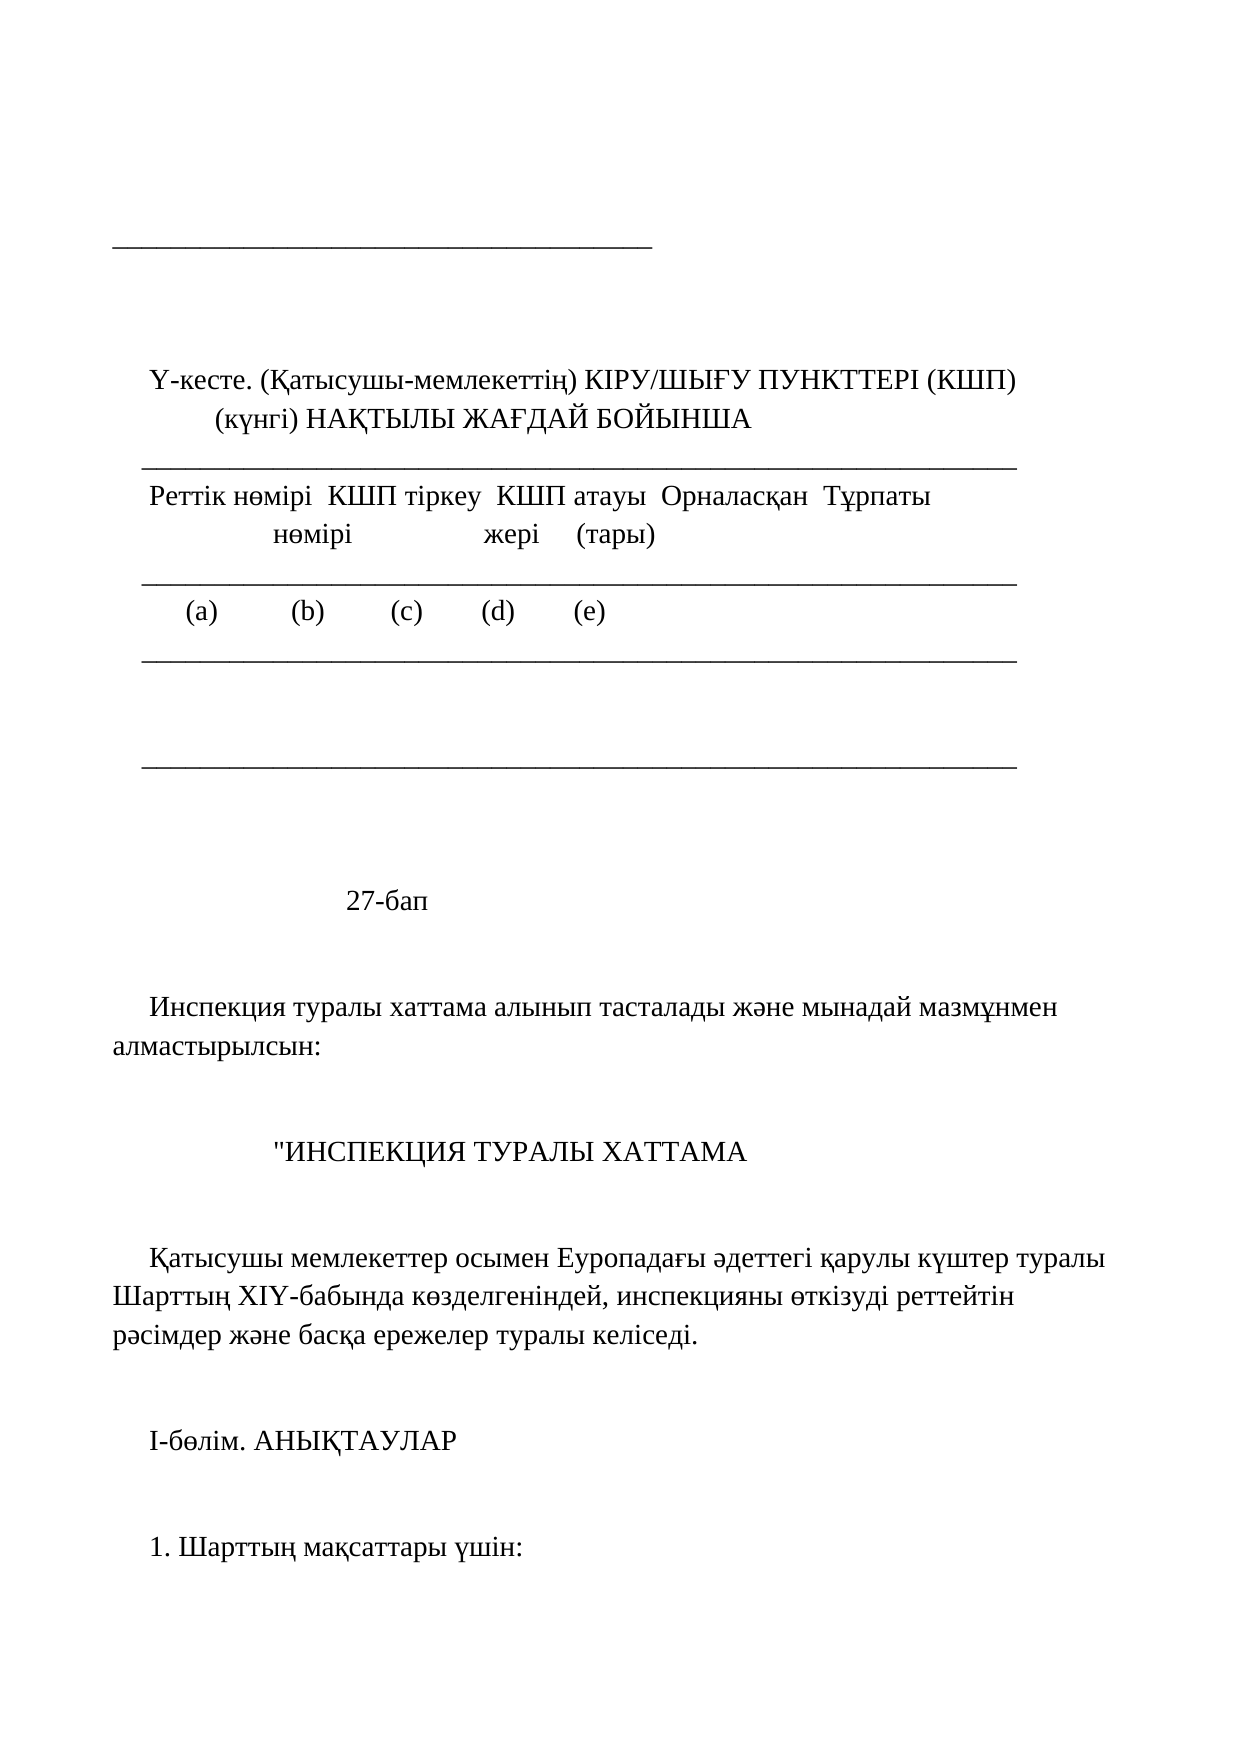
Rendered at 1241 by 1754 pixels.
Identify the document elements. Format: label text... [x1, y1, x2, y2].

text I-бөлiм. АНЫҚТАУЛАР [112, 1423, 1128, 1457]
text Шарттың ХIY-бабында көзделгенiндей, инспекцияны өткiзудi реттейтiн [112, 1278, 1128, 1312]
text нөмірі жері (тары) [112, 516, 1128, 550]
text (күнгі) НАҚТЫЛЫ ЖАҒДАЙ БОЙЫНША [112, 401, 1128, 434]
text ____________________________________________________________ [112, 439, 1128, 473]
text Ү-кесте. (Қатысушы-мемлекеттің) КІРУ/ШЫҒУ ПУНКТТЕРІ (КШП) [112, 362, 1128, 396]
text ____________________________________________________________ [112, 555, 1128, 588]
text ____________________________________________________________ [112, 738, 1128, 772]
text 1. Шарттың мақсаттары үшiн: [112, 1529, 1128, 1563]
text рәсiмдер және басқа ережелер туралы келiседi. [112, 1317, 1128, 1351]
text Инспекция туралы хаттама алынып тасталады және мынадай мазмұнмен [112, 989, 1128, 1023]
text алмастырылсын: [112, 1028, 1128, 1061]
text 27-бап [112, 883, 1128, 916]
text Реттік нөмірі КШП тіркеу КШП атауы Орналасқан Тұрпаты [112, 478, 1128, 511]
text "ИНСПЕКЦИЯ ТУРАЛЫ ХАТТАМА [112, 1134, 1128, 1167]
text ____________________________________________________________ [112, 632, 1128, 666]
text (a) (b) (c) (d) (e) [112, 593, 1128, 627]
text Қатысушы мемлекеттер осымен Еуропадағы әдеттегi қарулы күштер туралы [112, 1240, 1128, 1273]
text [112, 218, 1128, 251]
